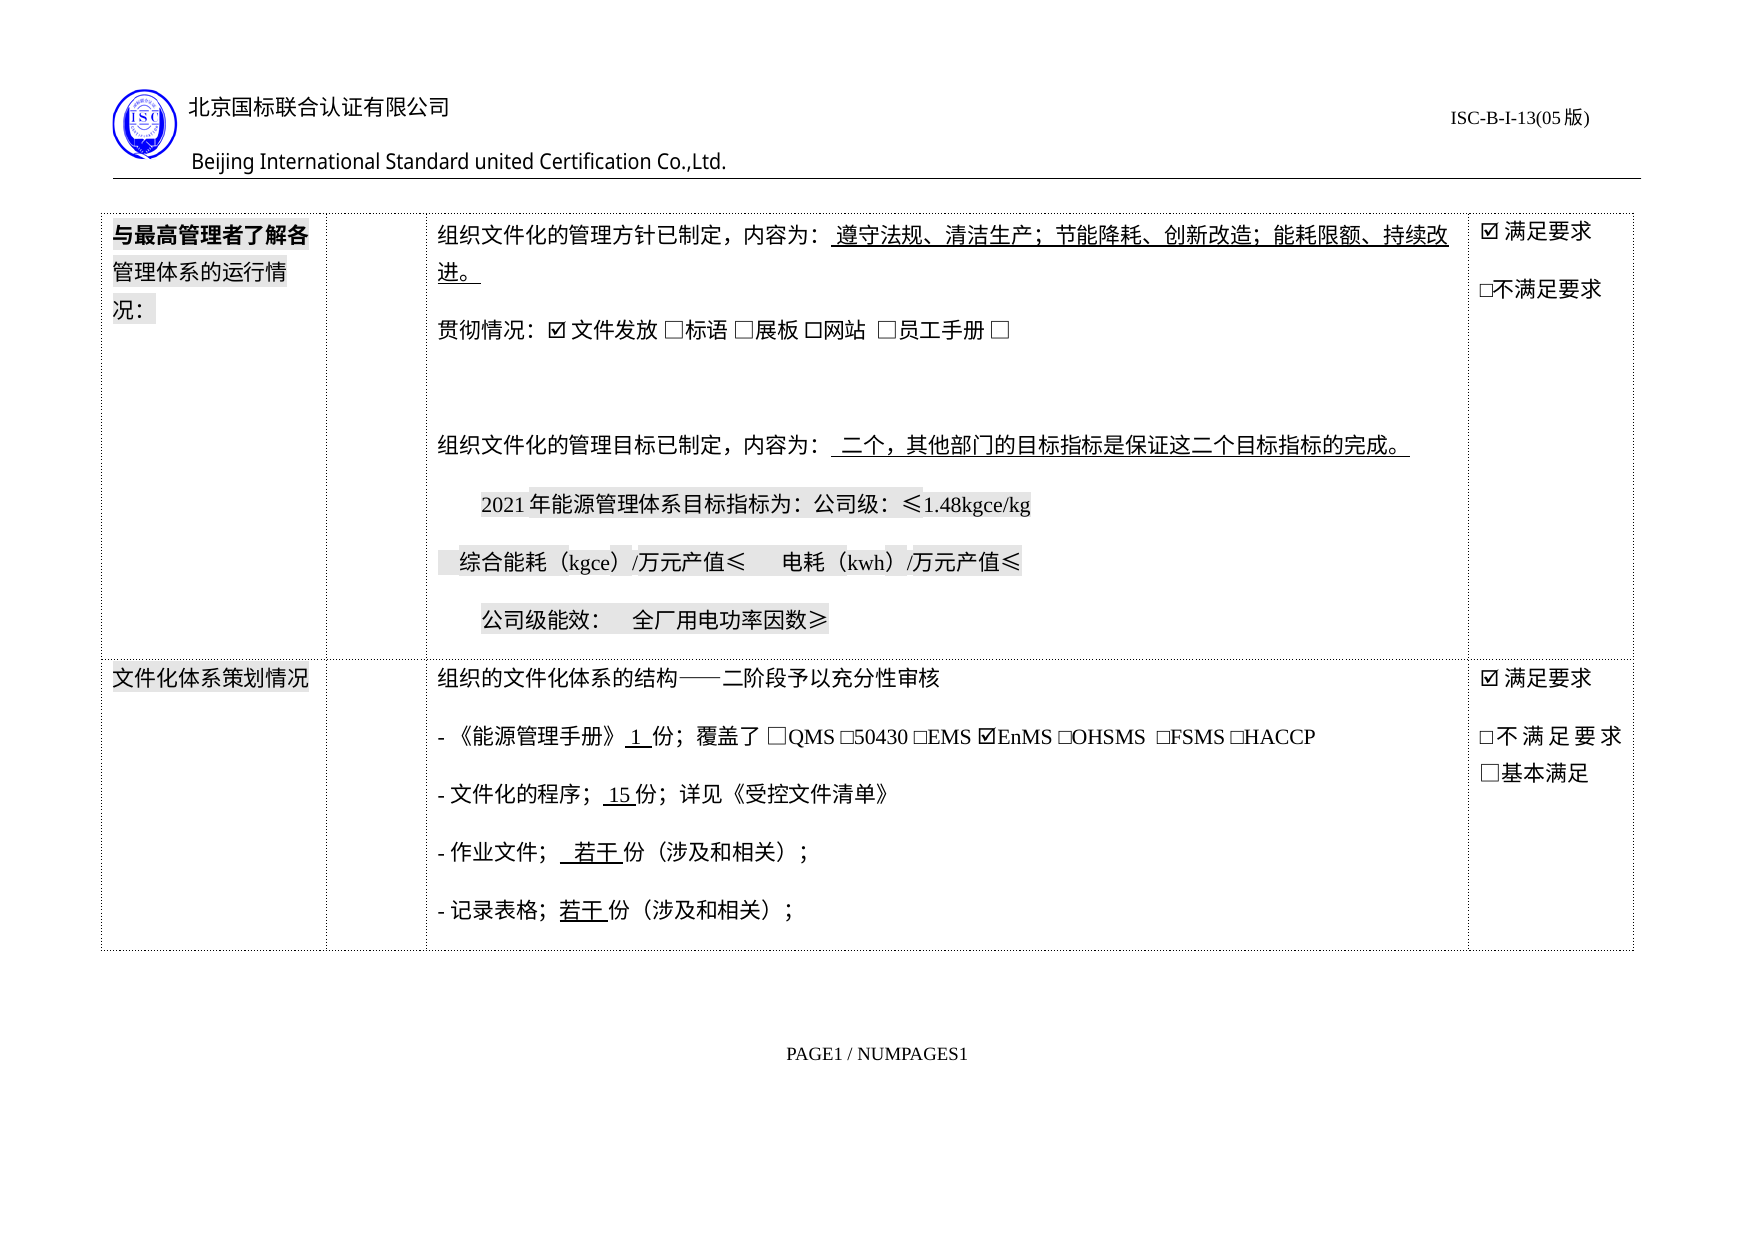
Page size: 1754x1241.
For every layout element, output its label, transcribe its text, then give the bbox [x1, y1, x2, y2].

table_cell 与最高管理者了解各管理体系的运行情况： [101, 213, 326, 659]
table_cell [326, 213, 426, 659]
table_cell 满足要求 □不满足要求 [1468, 213, 1633, 659]
table_cell 文件化体系策划情况 [101, 659, 326, 949]
table_cell 组织文件化的管理方针已制定，内容为： 遵守法规、清洁生产；节能降耗、创新改造；能耗限额、持续改进。 贯彻情况：文件发放 □标语 □展板 网站 □员工手册 □ 组织文件化的管理目标已制定，内容为： 二个，其他部门的目标指标是保证这二个目标指标的完成。 2021年能源管理体系目标指标为：公司级：≤1.48kgce/kg 综合能耗（kgce）/万元产值≤ 电耗（kwh）/万元产值≤ 公司级能效： 全厂用电功率因数≥ [426, 213, 1468, 659]
table_cell [326, 659, 426, 949]
table_cell 满足要求 □不满足要求□基本满足 [1468, 659, 1633, 949]
table_cell 组织的文件化体系的结构——二阶段予以充分性审核 - 《能源管理手册》 1 份；覆盖了 □QMS □50430 □EMS EnMS □OHSMS □FSMS □HACCP - 文件化的程序； 15 份；详见《受控文件清单》 - 作业文件； 若干 份（涉及和相关）； - 记录表格；若干 份（涉及和相关）； [426, 659, 1468, 949]
picture [112, 89, 180, 158]
